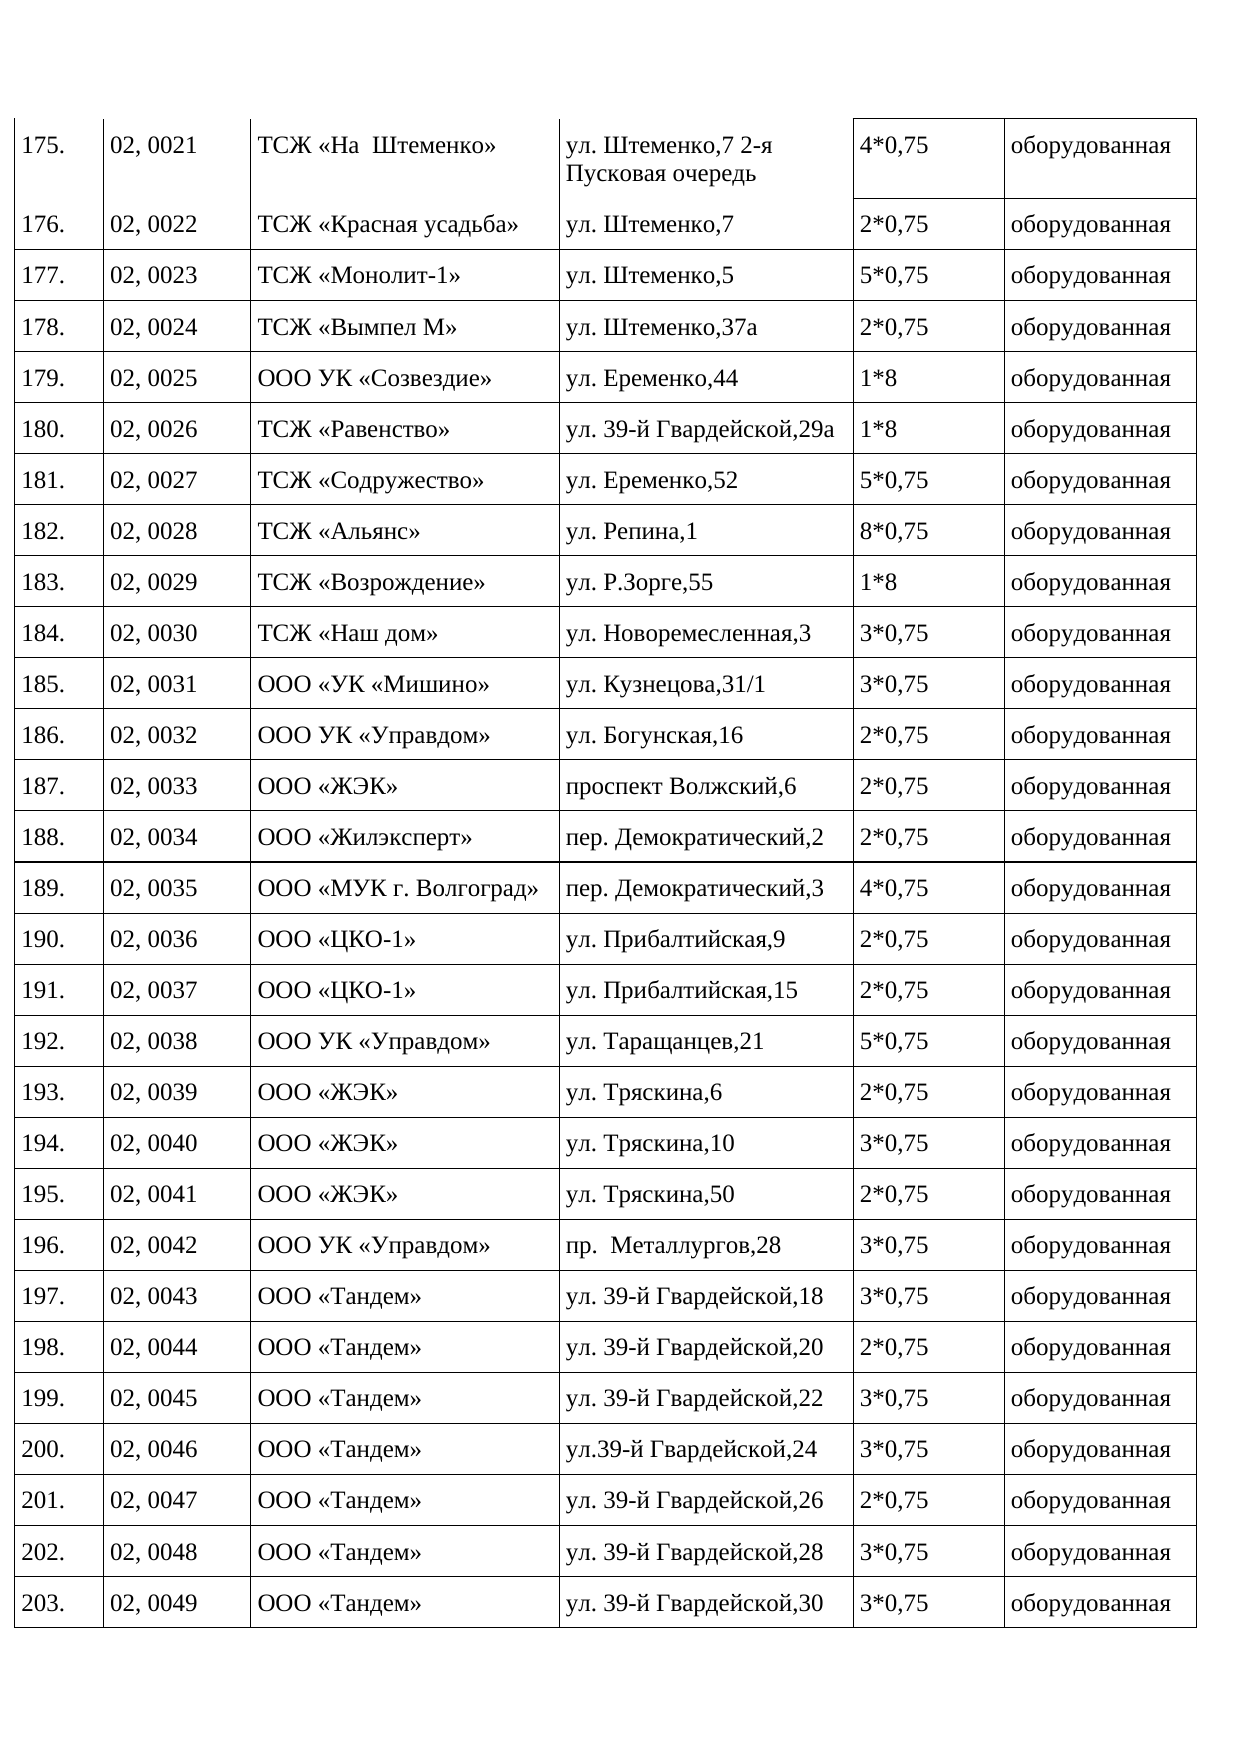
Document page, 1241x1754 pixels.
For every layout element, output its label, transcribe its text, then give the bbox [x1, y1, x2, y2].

table_cell 3*0,75 [854, 1118, 1004, 1168]
table_cell 02, 0034 [104, 811, 250, 861]
table_cell оборудованная [1005, 199, 1196, 249]
table_cell 3*0,75 [854, 607, 1004, 657]
table_cell 02, 0043 [104, 1271, 250, 1321]
table_cell 02, 0046 [104, 1424, 250, 1474]
table_cell ул.39-й Гвардейской,24 [560, 1424, 853, 1474]
table_cell проспект Волжский,6 [560, 760, 853, 810]
table_cell пр. Металлургов,28 [560, 1220, 853, 1270]
table_cell 02, 0021 [103, 118, 251, 198]
table_cell 176. [15, 198, 103, 249]
table_cell 02, 0040 [104, 1118, 250, 1168]
table_cell оборудованная [1005, 965, 1196, 1014]
table_cell 02, 0028 [104, 505, 250, 555]
table_cell 199. [15, 1373, 103, 1423]
table_cell 182. [15, 505, 103, 555]
table_cell 02, 0026 [104, 403, 250, 453]
table_cell 200. [15, 1424, 103, 1474]
table_cell оборудованная [1005, 709, 1196, 759]
table_cell 190. [15, 914, 103, 963]
table_cell ул. Р.Зорге,55 [560, 556, 853, 606]
table_cell ул. Тряскина,10 [560, 1118, 853, 1168]
table_cell 184. [15, 607, 103, 657]
table_cell 191. [15, 965, 103, 1014]
table_cell 02, 0025 [104, 352, 250, 402]
table_cell 194. [15, 1118, 103, 1168]
table_cell 2*0,75 [854, 301, 1004, 351]
table_cell оборудованная [1005, 1067, 1196, 1117]
table_cell ООО «Тандем» [251, 1373, 559, 1423]
table_cell 203. [15, 1577, 103, 1627]
table_cell 188. [15, 811, 103, 861]
table_cell ООО УК «Управдом» [251, 1220, 559, 1270]
table_cell оборудованная [1005, 1475, 1196, 1525]
table_cell 02, 0032 [104, 709, 250, 759]
table_cell 4*0,75 [854, 863, 1004, 912]
table_cell 1*8 [854, 403, 1004, 453]
table_cell ООО «ЖЭК» [251, 1169, 559, 1219]
table_cell ул. 39-й Гвардейской,28 [560, 1526, 853, 1576]
table_cell 02, 0022 [104, 198, 250, 249]
table_cell ООО «Жилэксперт» [251, 811, 559, 861]
table_cell оборудованная [1005, 607, 1196, 657]
table_cell 02, 0029 [104, 556, 250, 606]
table_cell ул. Тряскина,6 [560, 1067, 853, 1117]
table_cell ул. Богунская,16 [560, 709, 853, 759]
table_cell оборудованная [1005, 250, 1196, 300]
table_cell 2*0,75 [854, 811, 1004, 861]
table_cell 02, 0044 [104, 1322, 250, 1372]
table_cell оборудованная [1005, 1577, 1196, 1627]
table_cell 3*0,75 [854, 1373, 1004, 1423]
table_cell 178. [15, 301, 103, 351]
table_cell 02, 0038 [104, 1016, 250, 1066]
table_cell оборудованная [1005, 1424, 1196, 1474]
table_cell оборудованная [1005, 1373, 1196, 1423]
table_cell 198. [15, 1322, 103, 1372]
table_cell 2*0,75 [854, 914, 1004, 963]
table_cell 02, 0024 [104, 301, 250, 351]
table_cell 193. [15, 1067, 103, 1117]
table_cell ул. Еременко,44 [560, 352, 853, 402]
table_cell ул. 39-й Гвардейской,18 [560, 1271, 853, 1321]
table_cell ТСЖ «Красная усадьба» [251, 198, 559, 249]
table_cell ООО «Тандем» [251, 1322, 559, 1372]
table_cell 196. [15, 1220, 103, 1270]
table_cell оборудованная [1005, 658, 1196, 708]
table_cell 02, 0036 [104, 914, 250, 963]
table_cell ООО «ЖЭК» [251, 1067, 559, 1117]
table_cell ул. Прибалтийская,9 [560, 914, 853, 963]
table_cell оборудованная [1005, 1322, 1196, 1372]
table_cell ТСЖ «Монолит-1» [251, 250, 559, 300]
table_cell оборудованная [1005, 352, 1196, 402]
table_cell 2*0,75 [854, 1169, 1004, 1219]
table_cell 179. [15, 352, 103, 402]
table_cell 2*0,75 [854, 199, 1004, 249]
table_cell 02, 0027 [104, 454, 250, 504]
table_cell 189. [15, 863, 103, 912]
table_cell ул. 39-й Гвардейской,26 [560, 1475, 853, 1525]
table_cell ООО «ЖЭК» [251, 1118, 559, 1168]
table_cell 177. [15, 250, 103, 300]
table_cell ООО «Тандем» [251, 1271, 559, 1321]
table_cell оборудованная [1005, 1220, 1196, 1270]
table_cell ул. Кузнецова,31/1 [560, 658, 853, 708]
table_cell ул. Штеменко,7 2-я Пусковая очередь [559, 118, 853, 198]
table_cell ООО «УК «Мишино» [251, 658, 559, 708]
table_cell 5*0,75 [854, 250, 1004, 300]
table_cell ул. 39-й Гвардейской,29а [560, 403, 853, 453]
table_cell 02, 0035 [104, 863, 250, 912]
table_cell оборудованная [1005, 403, 1196, 453]
table_cell ул. Штеменко,37а [560, 301, 853, 351]
table_cell 02, 0030 [104, 607, 250, 657]
table_cell ул. Новоремесленная,3 [560, 607, 853, 657]
table_cell ул. 39-й Гвардейской,20 [560, 1322, 853, 1372]
table_cell оборудованная [1005, 863, 1196, 912]
table_cell ООО УК «Управдом» [251, 709, 559, 759]
table_cell 02, 0023 [104, 250, 250, 300]
table_cell оборудованная [1005, 1169, 1196, 1219]
table_cell ООО «ЖЭК» [251, 760, 559, 810]
table_cell 02, 0031 [104, 658, 250, 708]
table_cell 2*0,75 [854, 1475, 1004, 1525]
table_cell 201. [15, 1475, 103, 1525]
table_cell ООО «Тандем» [251, 1526, 559, 1576]
table_cell 181. [15, 454, 103, 504]
table_cell 1*8 [854, 352, 1004, 402]
table_cell пер. Демократический,3 [560, 863, 853, 912]
table_cell ООО «Тандем» [251, 1577, 559, 1627]
table_cell ул. 39-й Гвардейской,30 [560, 1577, 853, 1627]
table_cell оборудованная [1005, 301, 1196, 351]
table_cell оборудованная [1005, 1271, 1196, 1321]
table_cell 2*0,75 [854, 709, 1004, 759]
table_cell ООО «Тандем» [251, 1475, 559, 1525]
table_cell ТСЖ «На Штеменко» [251, 118, 559, 198]
table_cell оборудованная [1005, 1526, 1196, 1576]
table_cell ул. Штеменко,7 [560, 198, 853, 249]
table_cell 8*0,75 [854, 505, 1004, 555]
table_cell ТСЖ «Альянс» [251, 505, 559, 555]
table_cell 02, 0041 [104, 1169, 250, 1219]
table_cell 02, 0033 [104, 760, 250, 810]
table_cell ООО УК «Управдом» [251, 1016, 559, 1066]
table_cell оборудованная [1005, 811, 1196, 861]
table_cell 2*0,75 [854, 1322, 1004, 1372]
table_cell 5*0,75 [854, 1016, 1004, 1066]
table_cell оборудованная [1005, 1016, 1196, 1066]
table_cell ул. Штеменко,5 [560, 250, 853, 300]
table_cell оборудованная [1005, 1118, 1196, 1168]
table_cell 1*8 [854, 556, 1004, 606]
table_cell 02, 0049 [104, 1577, 250, 1627]
table_cell 186. [15, 709, 103, 759]
table_cell 3*0,75 [854, 658, 1004, 708]
table_cell 202. [15, 1526, 103, 1576]
table_cell 3*0,75 [854, 1220, 1004, 1270]
table_cell 2*0,75 [854, 965, 1004, 1014]
table_cell оборудованная [1005, 914, 1196, 963]
table_cell ТСЖ «Равенство» [251, 403, 559, 453]
table_cell ТСЖ «Содружество» [251, 454, 559, 504]
table_cell 02, 0045 [104, 1373, 250, 1423]
table_cell 3*0,75 [854, 1526, 1004, 1576]
table_cell 197. [15, 1271, 103, 1321]
table_cell пер. Демократический,2 [560, 811, 853, 861]
table_cell 02, 0039 [104, 1067, 250, 1117]
table_cell ул. Репина,1 [560, 505, 853, 555]
table_cell 5*0,75 [854, 454, 1004, 504]
table_cell 2*0,75 [854, 760, 1004, 810]
table_cell 3*0,75 [854, 1577, 1004, 1627]
table_cell 183. [15, 556, 103, 606]
table_cell 3*0,75 [854, 1424, 1004, 1474]
table_cell ТСЖ «Вымпел М» [251, 301, 559, 351]
table_cell оборудованная [1005, 556, 1196, 606]
table_cell ООО «Тандем» [251, 1424, 559, 1474]
table_cell 3*0,75 [854, 1271, 1004, 1321]
table_cell ООО «ЦКО-1» [251, 965, 559, 1014]
table_cell 192. [15, 1016, 103, 1066]
table_cell ТСЖ «Наш дом» [251, 607, 559, 657]
table_cell 02, 0047 [104, 1475, 250, 1525]
table_cell ул. 39-й Гвардейской,22 [560, 1373, 853, 1423]
table_cell 02, 0042 [104, 1220, 250, 1270]
table_cell оборудованная [1005, 454, 1196, 504]
table_cell оборудованная [1005, 119, 1196, 198]
table_cell ООО «МУК г. Волгоград» [251, 863, 559, 912]
table_cell 4*0,75 [854, 119, 1004, 198]
table_cell 02, 0048 [104, 1526, 250, 1576]
table_cell 02, 0037 [104, 965, 250, 1014]
table_cell ул. Прибалтийская,15 [560, 965, 853, 1014]
table_cell 180. [15, 403, 103, 453]
table_cell 195. [15, 1169, 103, 1219]
table_cell ООО УК «Созвездие» [251, 352, 559, 402]
table_cell ул. Таращанцев,21 [560, 1016, 853, 1066]
table_cell ул. Еременко,52 [560, 454, 853, 504]
table_cell оборудованная [1005, 760, 1196, 810]
table_cell 2*0,75 [854, 1067, 1004, 1117]
table_cell 175. [15, 118, 103, 198]
table_cell ТСЖ «Возрождение» [251, 556, 559, 606]
table_cell ул. Тряскина,50 [560, 1169, 853, 1219]
table_cell 185. [15, 658, 103, 708]
table_cell 187. [15, 760, 103, 810]
table_cell ООО «ЦКО-1» [251, 914, 559, 963]
table_cell оборудованная [1005, 505, 1196, 555]
